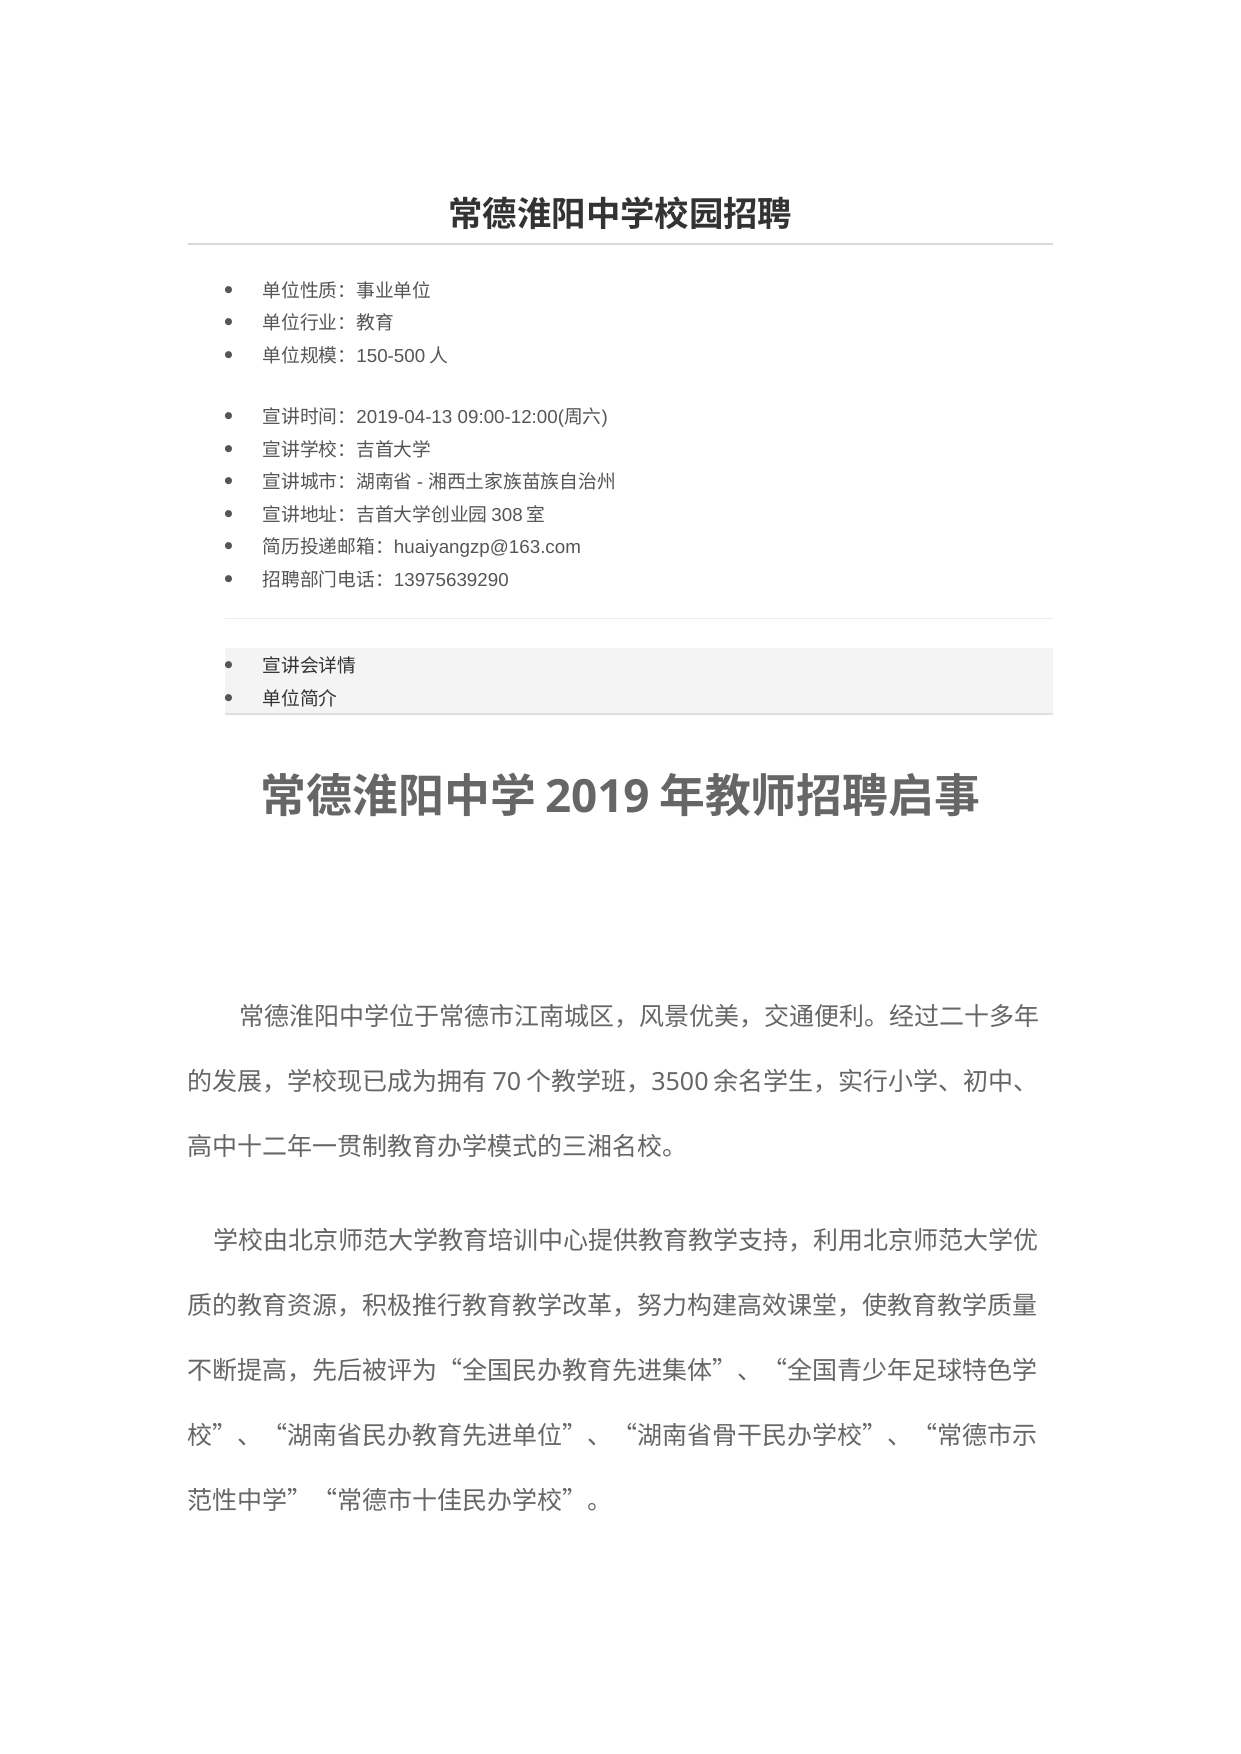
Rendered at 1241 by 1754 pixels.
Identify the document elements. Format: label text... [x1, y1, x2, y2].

list 简历投递邮箱：huaiyangzp@163.com [225, 529, 1053, 562]
text 学校由北京师范大学教育培训中心提供教育教学支持，利用北京师范大学优质的教育资源，积极推行教育教学改革，努力构建高效课堂，使教育教学质量不断提高，先后被评为“全国民办教育先进集体”、“全国青少年足球特色学校”、“湖南省民办教育先进单位”、“湖南省骨干民办学校”、“常德市示范性中学”“常德市十佳民办学校”。 [187, 1206, 1053, 1531]
list 宣讲地址：吉首大学创业园308室 [225, 497, 1053, 529]
text 常德淮阳中学校园招聘 [187, 179, 1053, 244]
list 单位性质：事业单位 [225, 273, 1053, 305]
list 宣讲城市：湖南省 - 湘西土家族苗族自治州 [225, 464, 1053, 497]
list 单位规模：150-500人 [225, 338, 1053, 370]
text 常德淮阳中学2019年教师招聘启事 [187, 744, 1053, 841]
list 宣讲学校：吉首大学 [225, 432, 1053, 464]
list 宣讲会详情 [225, 648, 1053, 681]
list 单位行业：教育 [225, 305, 1053, 338]
list 招聘部门电话：13975639290 [225, 562, 1053, 618]
list 单位简介 [225, 681, 1053, 713]
text 常德淮阳中学位于常德市江南城区，风景优美，交通便利。经过二十多年的发展，学校现已成为拥有70个教学班，3500余名学生，实行小学、初中、高中十二年一贯制教育办学模式的三湘名校。 [187, 982, 1053, 1177]
list 宣讲时间：2019-04-13 09:00-12:00(周六) [225, 399, 1053, 432]
